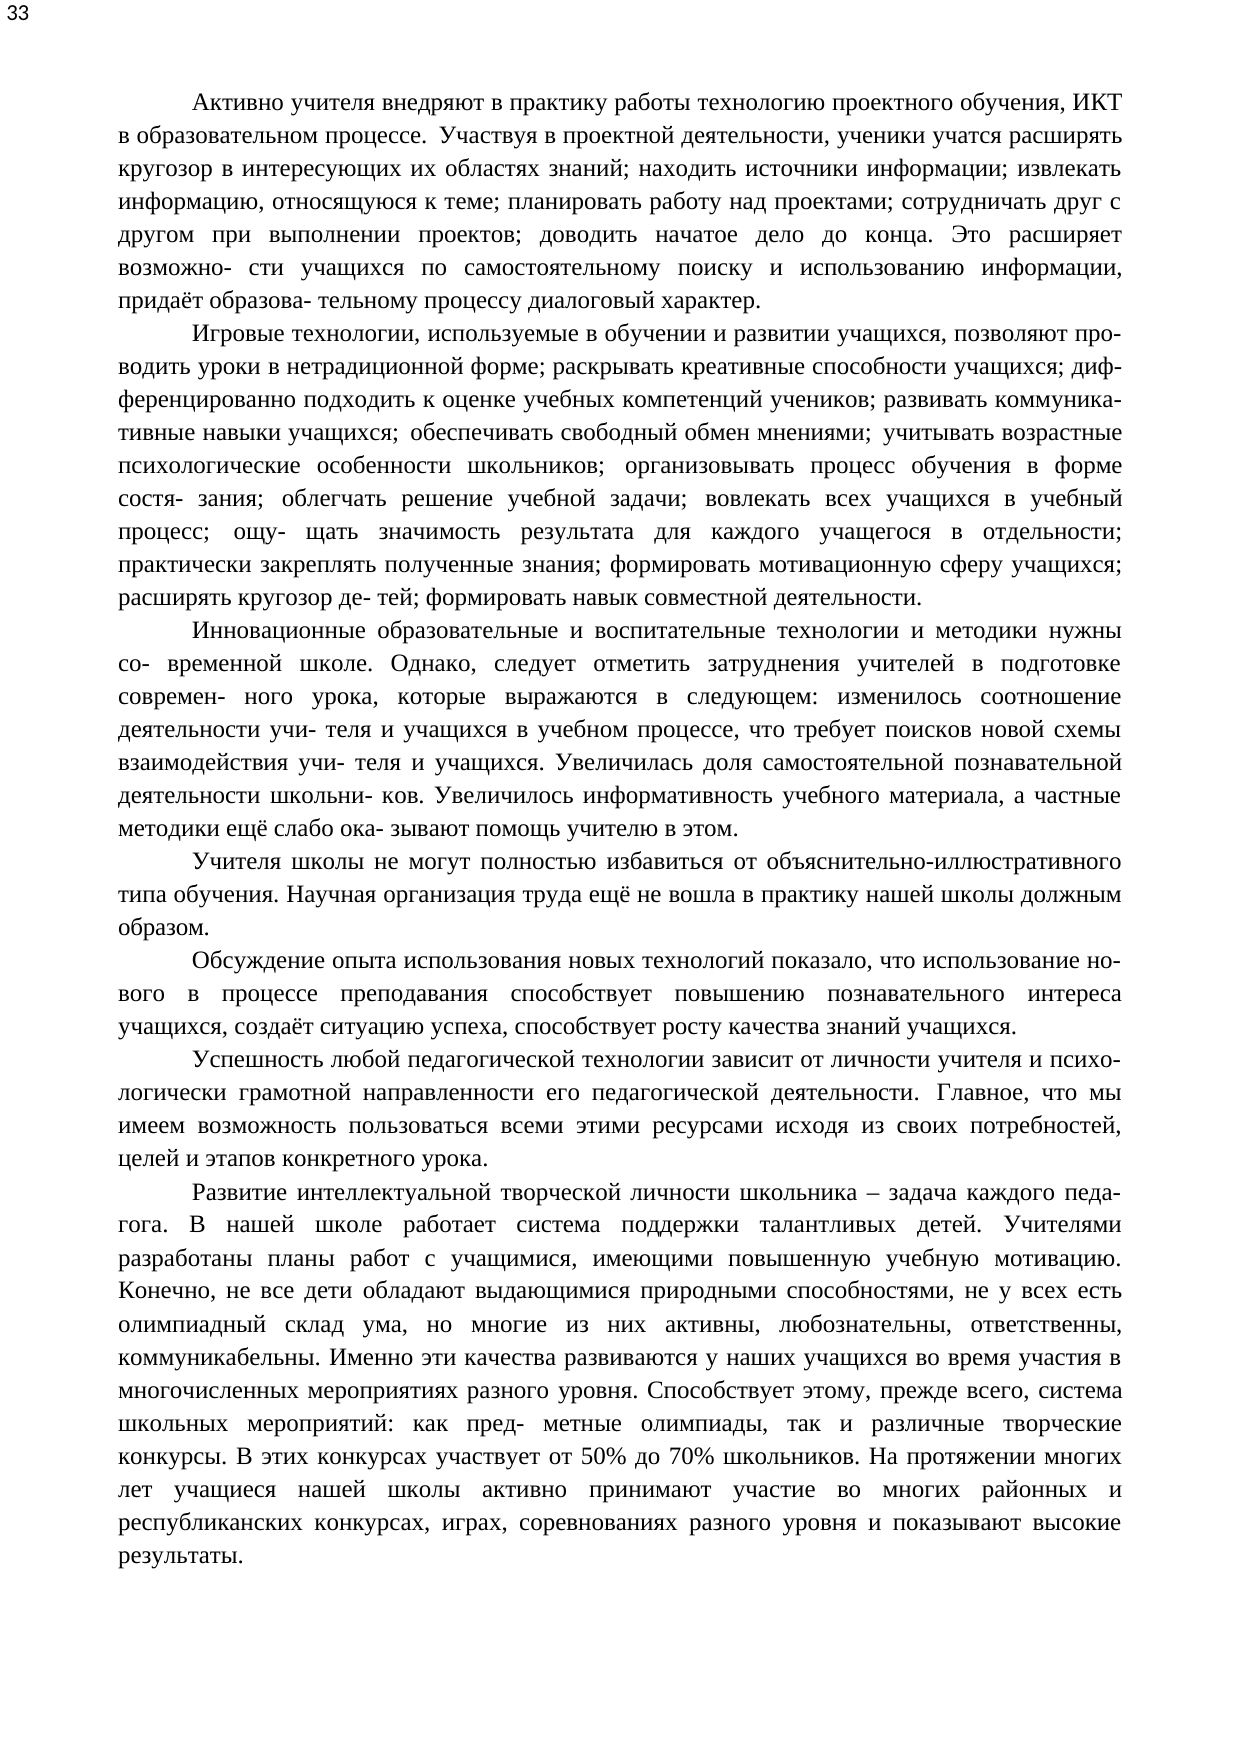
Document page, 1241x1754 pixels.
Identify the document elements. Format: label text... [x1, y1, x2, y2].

text Успешность любой педагогической технологии зависит от личности учителя и психо- логически грамотной направленности его педагогической деятельности. Главное, что мы имеем возможность пользоваться всеми этими ресурсами исходя из своих потребностей, целей и этапов конкретного урока. [118, 1044, 1122, 1172]
text Обсуждение опыта использования новых технологий показало, что использование но- вого в процессе преподавания способствует повышению познавательного интереса учащихся, создаёт ситуацию успеха, способствует росту качества знаний учащихся. [118, 945, 1122, 1040]
text Игровые технологии, используемые в обучении и развитии учащихся, позволяют про- водить уроки в нетрадиционной форме; раскрывать креативные способности учащихся; диф- ференцированно подходить к оценке учебных компетенций учеников; развивать коммуника- тивные навыки учащихся; обеспечивать свободный обмен мнениями; учитывать возрастные психологические особенности школьников; организовывать процесс обучения в форме состя- зания; облегчать решение учебной задачи; вовлекать всех учащихся в учебный процесс; ощу- щать значимость результата для каждого учащегося в отдельности; практически закреплять полученные знания; формировать мотивационную сферу учащихся; расширять кругозор де- тей; формировать навык совместной деятельности. [118, 318, 1123, 611]
text Активно учителя внедряют в практику работы технологию проектного обучения, ИКТ в образовательном процессе. Участвуя в проектной деятельности, ученики учатся расширять кругозор в интересующих их областях знаний; находить источники информации; извлекать информацию, относящуюся к теме; планировать работу над проектами; сотрудничать друг с другом при выполнении проектов; доводить начатое дело до конца. Это расширяет возможно- сти учащихся по самостоятельному поиску и использованию информации, придаёт образова- тельному процессу диалоговый характер. [118, 87, 1122, 313]
text Развитие интеллектуальной творческой личности школьника – задача каждого педа- гога. В нашей школе работает система поддержки талантливых детей. Учителями разработаны планы работ с учащимися, имеющими повышенную учебную мотивацию. Конечно, не все дети обладают выдающимися природными способностями, не у всех есть олимпиадный склад ума, но многие из них активны, любознательны, ответственны, коммуникабельны. Именно эти качества развиваются у наших учащихся во время участия в многочисленных мероприятиях разного уровня. Способствует этому, прежде всего, система школьных мероприятий: как пред- метные олимпиады, так и различные творческие конкурсы. В этих конкурсах участвует от 50% до 70% школьников. На протяжении многих лет учащиеся нашей школы активно принимают участие во многих районных и республиканских конкурсах, играх, соревнованиях разного уровня и показывают высокие результаты. [118, 1177, 1122, 1568]
text Учителя школы не могут полностью избавиться от объяснительно-иллюстративного типа обучения. Научная организация труда ещё не вошла в практику нашей школы должным образом. [118, 846, 1123, 941]
text Инновационные образовательные и воспитательные технологии и методики нужны со- временной школе. Однако, следует отметить затруднения учителей в подготовке современ- ного урока, которые выражаются в следующем: изменилось соотношение деятельности учи- теля и учащихся в учебном процессе, что требует поисков новой схемы взаимодействия учи- теля и учащихся. Увеличилась доля самостоятельной познавательной деятельности школьни- ков. Увеличилось информативность учебного материала, а частные методики ещё слабо ока- зывают помощь учителю в этом. [118, 615, 1122, 842]
